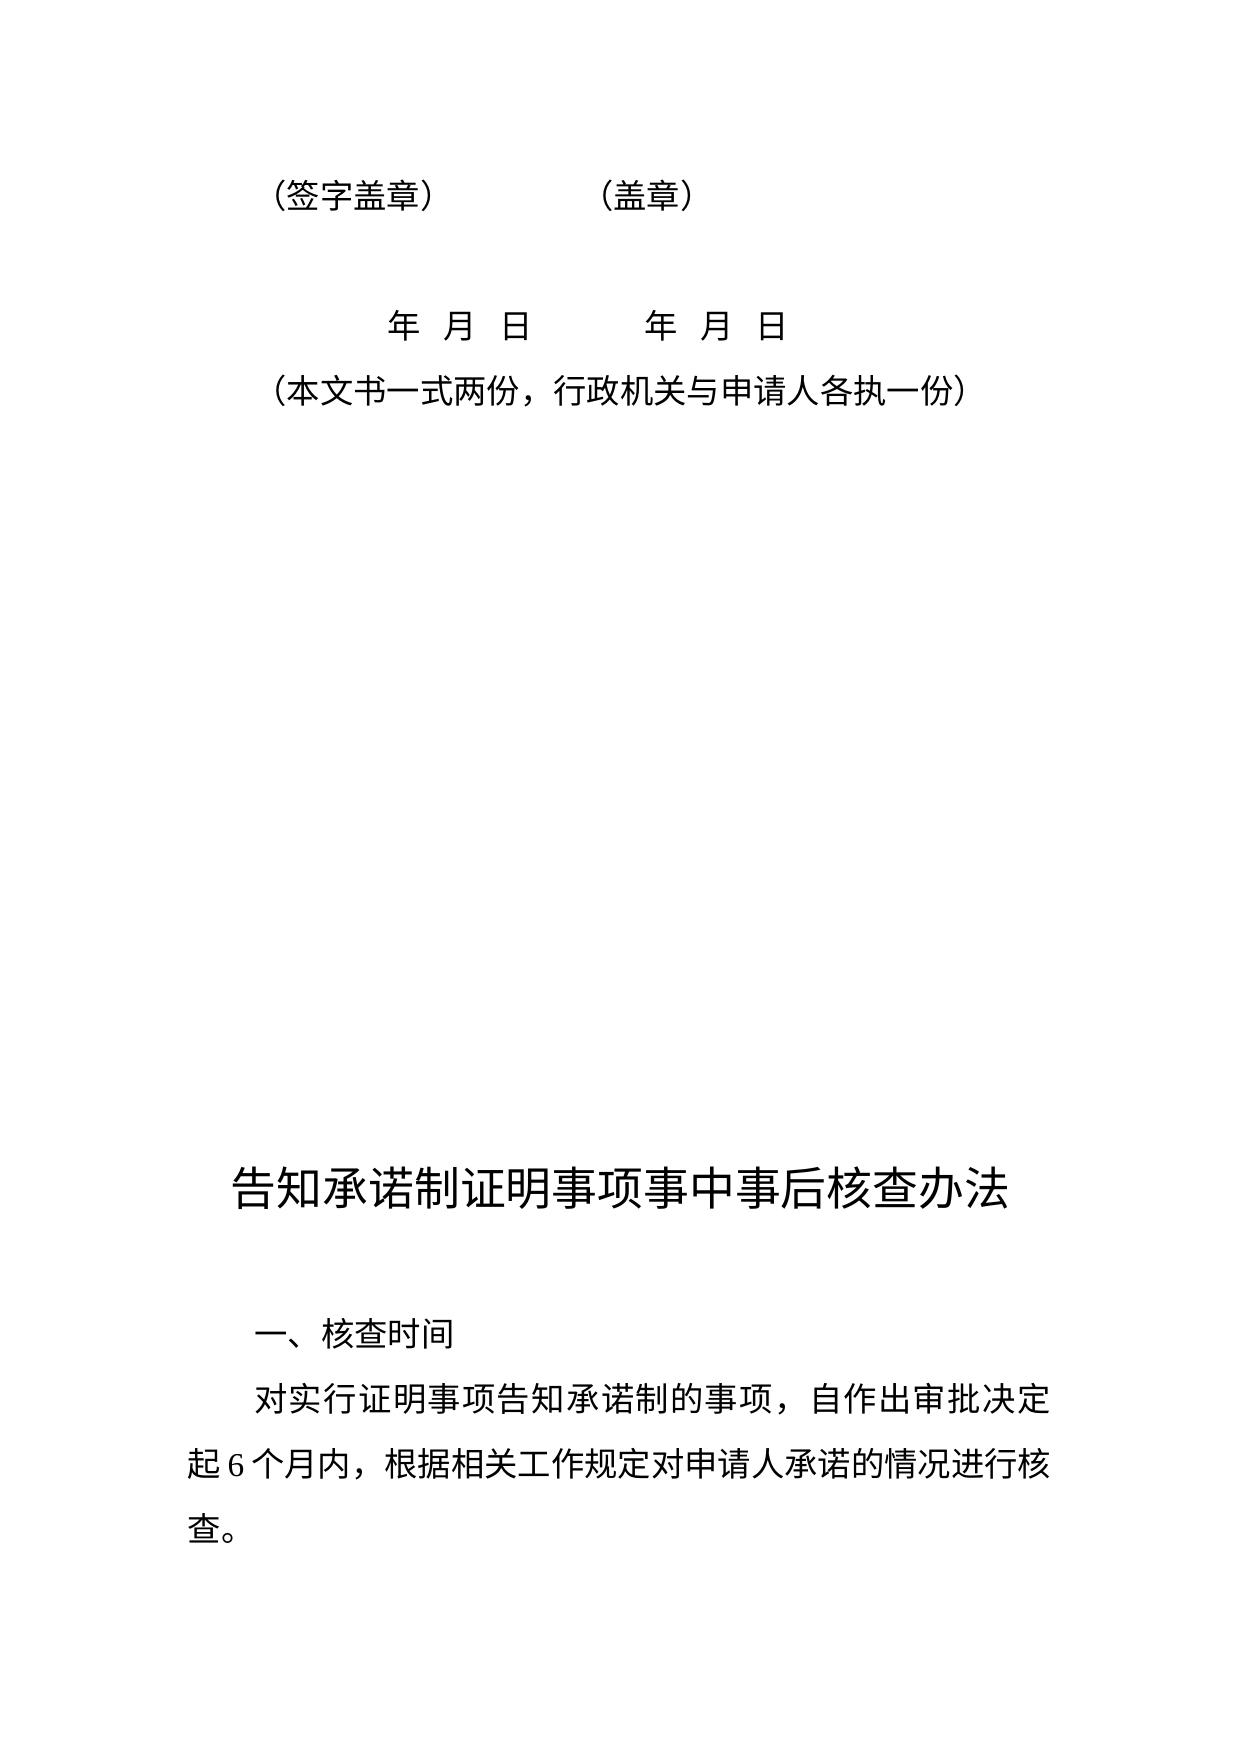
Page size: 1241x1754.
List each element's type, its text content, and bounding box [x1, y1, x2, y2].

text 告知承诺制证明事项事中事后核查办法 [187, 1137, 1053, 1234]
text 对实行证明事项告知承诺制的事项，自作出审批决定起6个月内，根据相关工作规定对申请人承诺的情况进行核查。 [187, 1364, 1053, 1559]
text （本文书一式两份，行政机关与申请人各执一份） [187, 357, 1053, 422]
text 年 月 日 年 月 日 [187, 292, 1053, 357]
text （签字盖章） （盖章） [187, 162, 1053, 227]
text 一、核查时间 [187, 1299, 1053, 1364]
